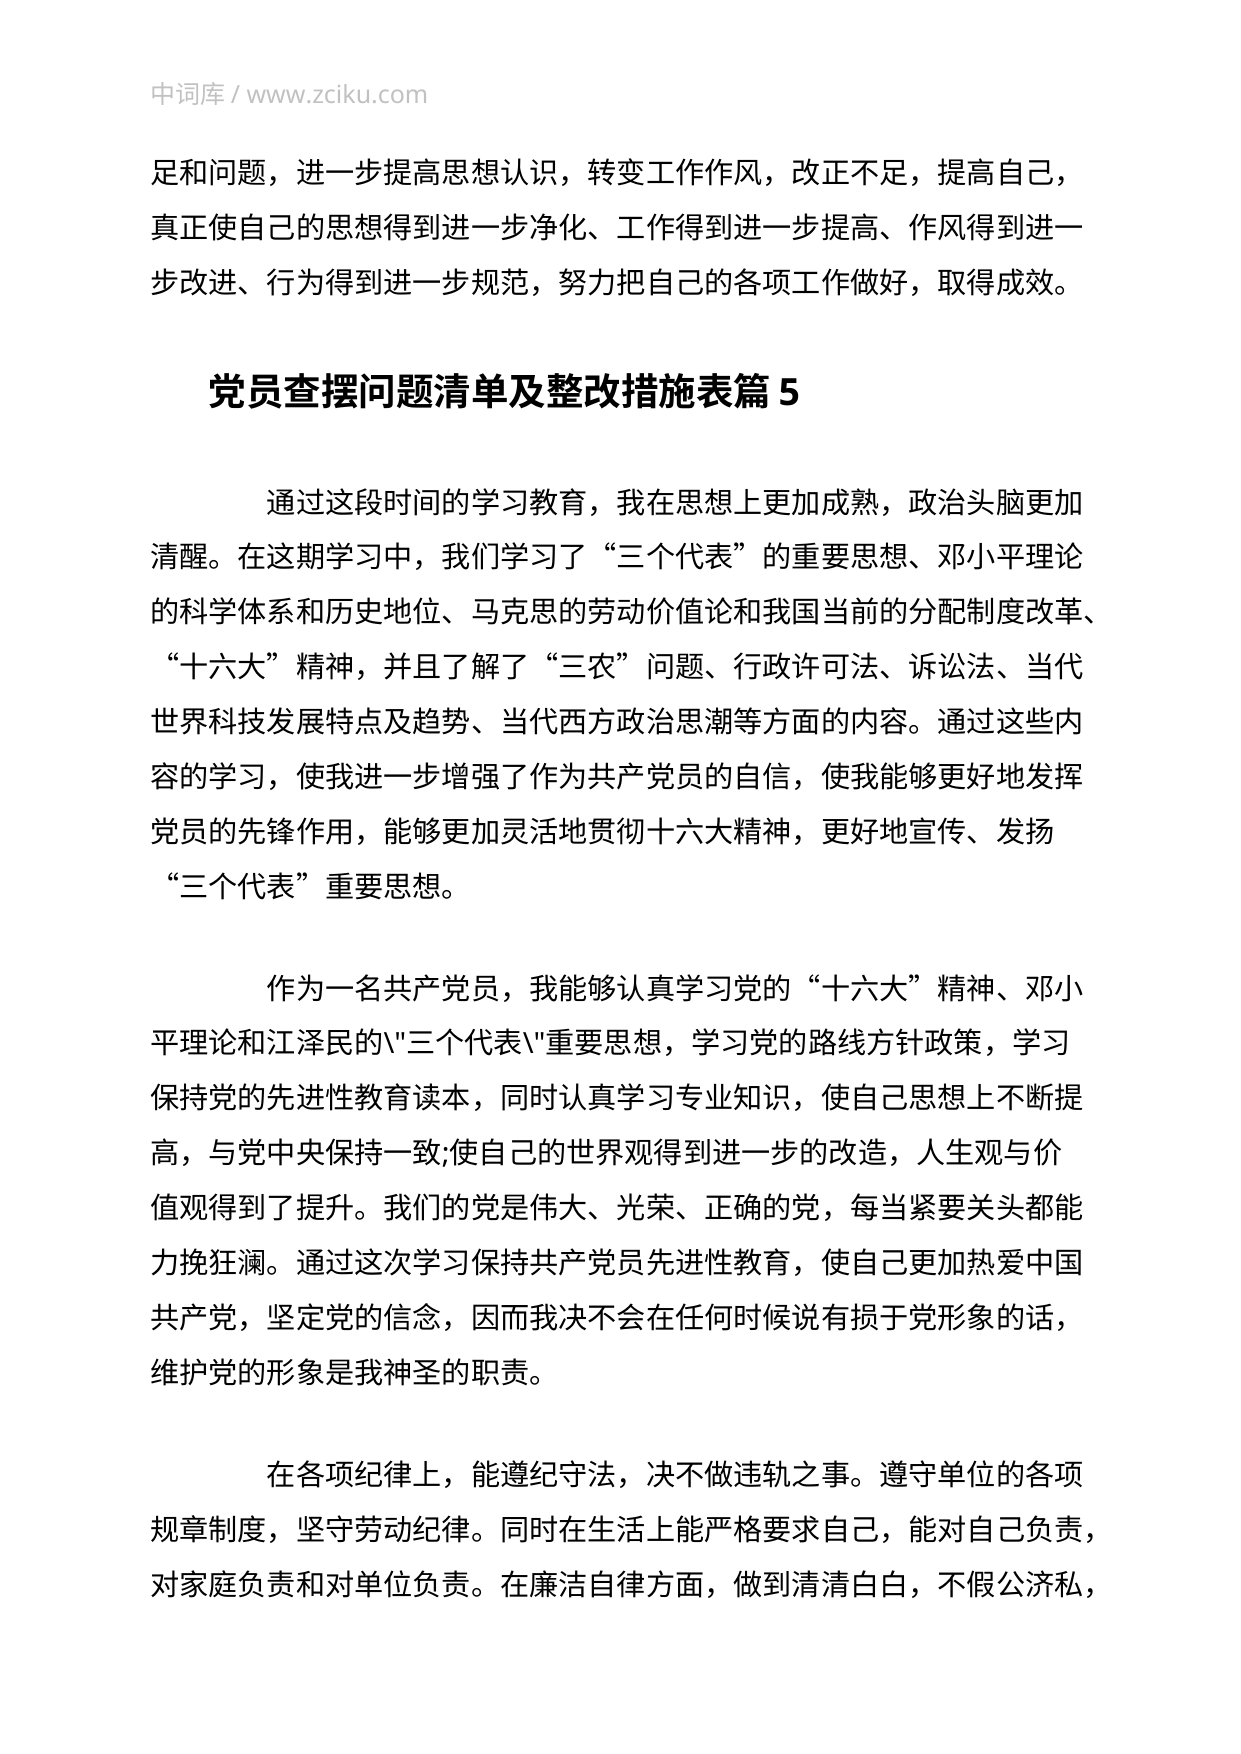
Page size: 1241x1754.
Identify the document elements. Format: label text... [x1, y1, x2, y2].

text 通过这段时间的学习教育，我在思想上更加成熟，政治头脑更加清醒。在这期学习中，我们学习了“三个代表”的重要思想、邓小平理论的科学体系和历史地位、马克思的劳动价值论和我国当前的分配制度改革、“十六大”精神，并且了解了“三农”问题、行政许可法、诉讼法、当代世界科技发展特点及趋势、当代西方政治思潮等方面的内容。通过这些内容的学习，使我进一步增强了作为共产党员的自信，使我能够更好地发挥党员的先锋作用，能够更加灵活地贯彻十六大精神，更好地宣传、发扬“三个代表”重要思想。 [150, 479, 1090, 906]
text 作为一名共产党员，我能够认真学习党的“十六大”精神、邓小平理论和江泽民的\"三个代表\"重要思想，学习党的路线方针政策，学习保持党的先进性教育读本，同时认真学习专业知识，使自己思想上不断提高，与党中央保持一致;使自己的世界观得到进一步的改造，人生观与价值观得到了提升。我们的党是伟大、光荣、正确的党，每当紧要关头都能力挽狂澜。通过这次学习保持共产党员先进性教育，使自己更加热爱中国共产党，坚定党的信念，因而我决不会在任何时候说有损于党形象的话，维护党的形象是我神圣的职责。 [150, 965, 1090, 1392]
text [150, 1451, 1090, 1603]
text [150, 150, 1090, 302]
text 党员查摆问题清单及整改措施表篇5 [150, 362, 1090, 416]
